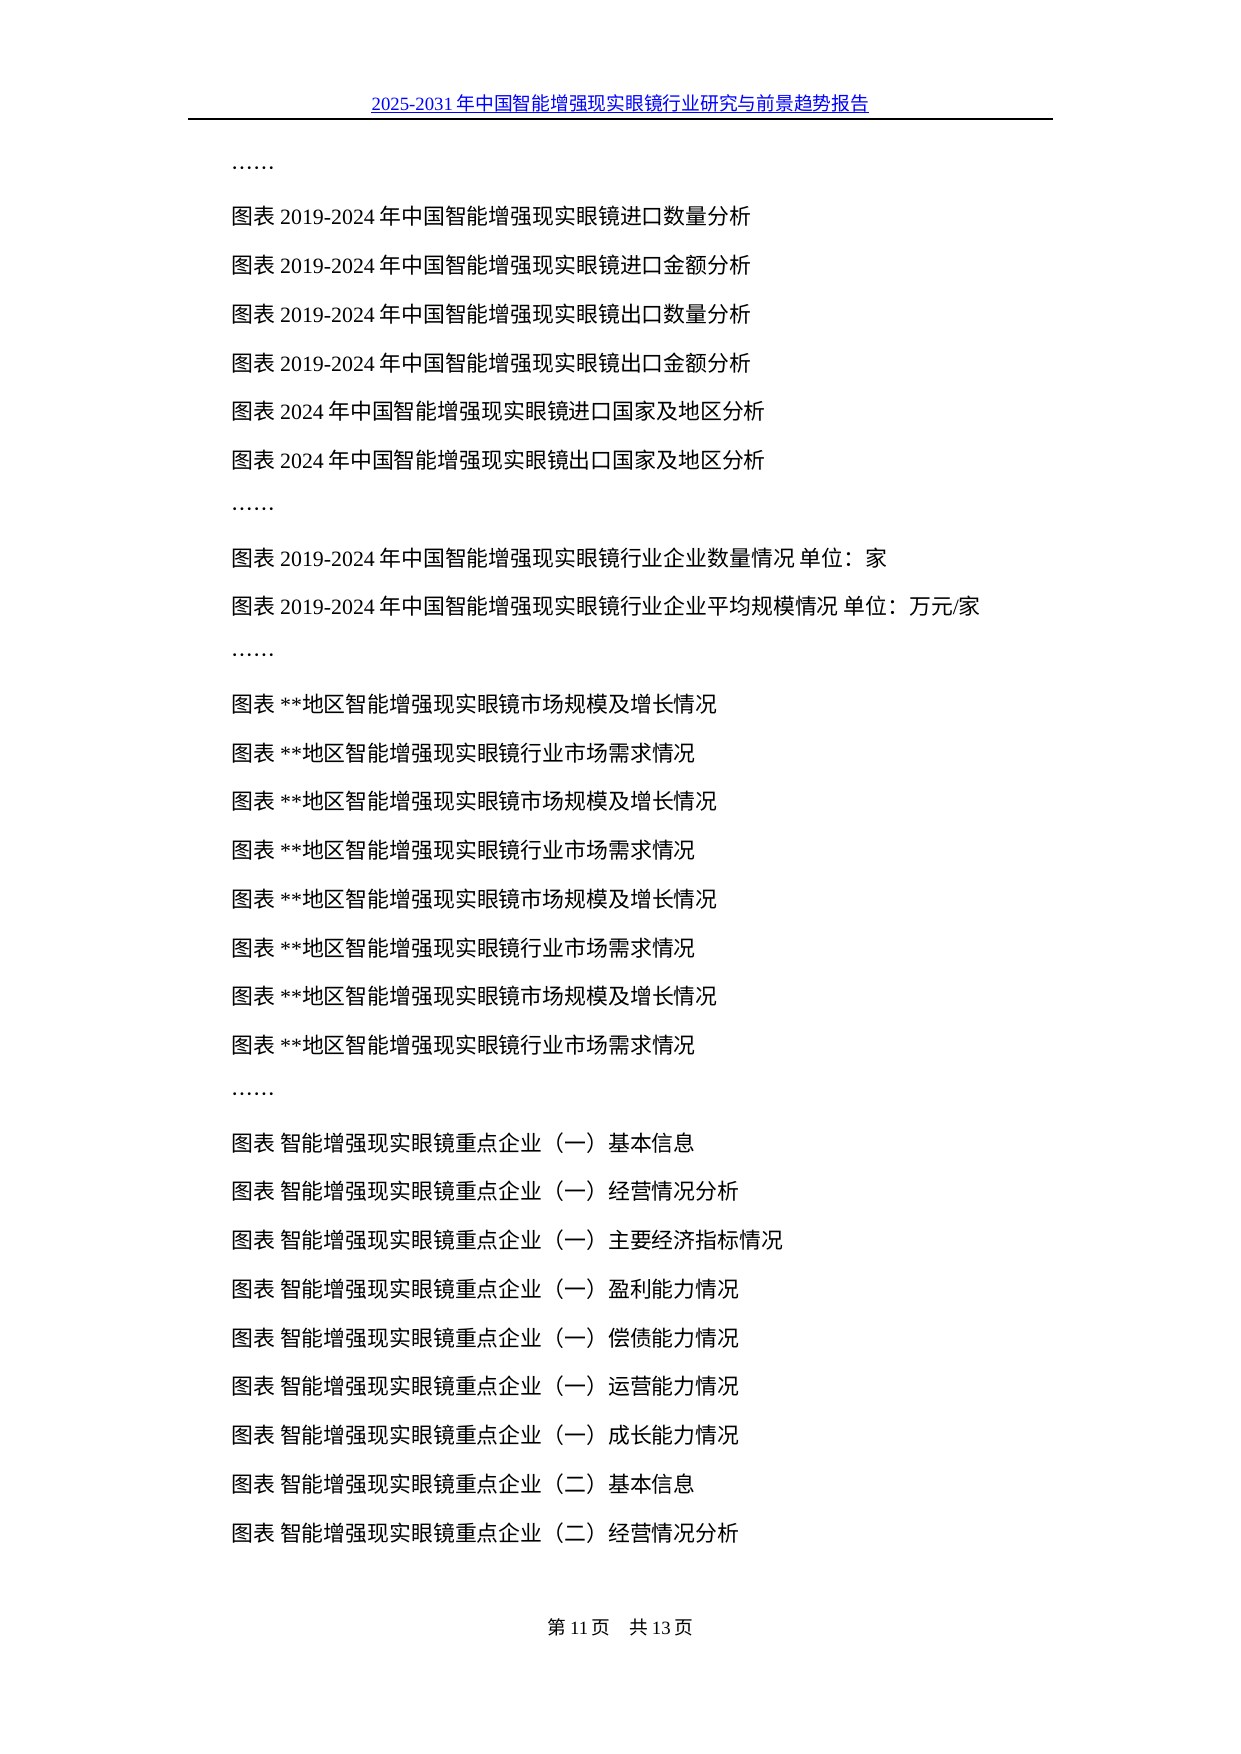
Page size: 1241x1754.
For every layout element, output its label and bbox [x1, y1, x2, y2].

text [187, 150, 1053, 1548]
